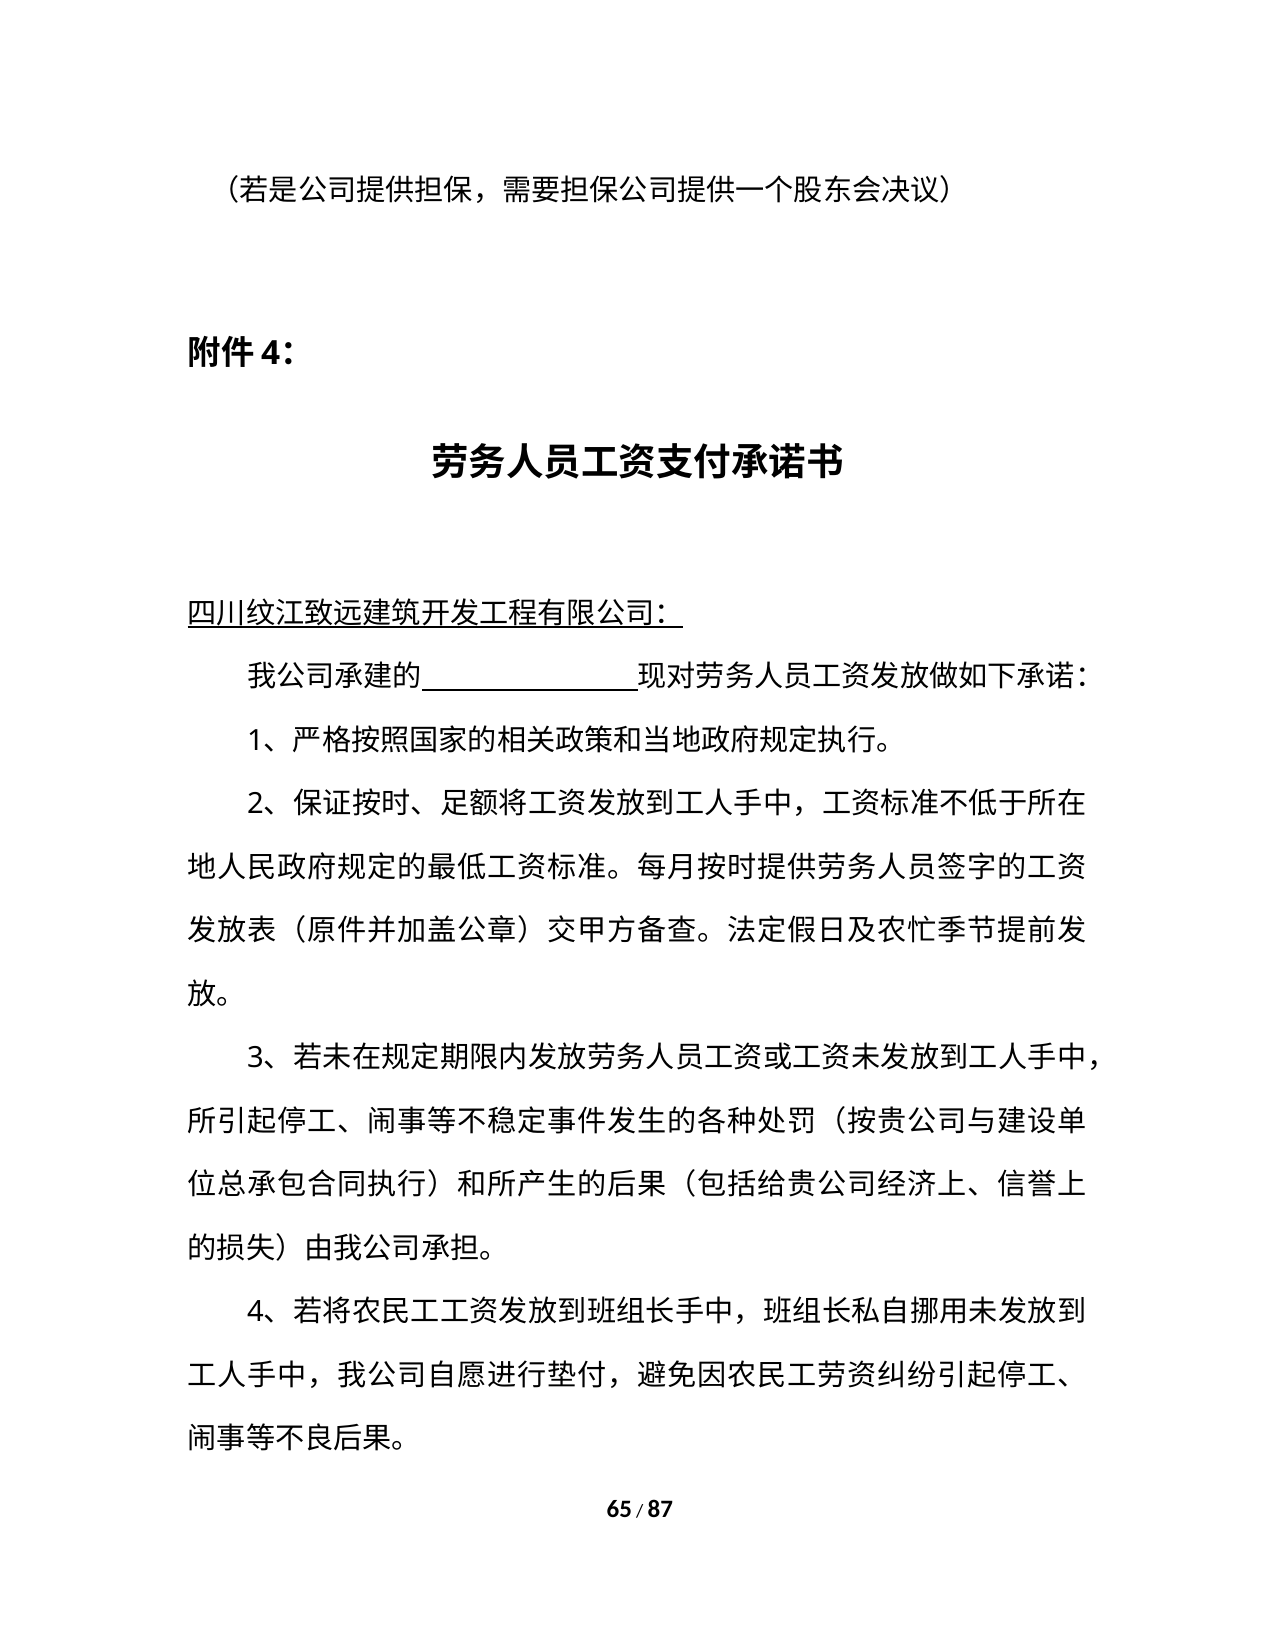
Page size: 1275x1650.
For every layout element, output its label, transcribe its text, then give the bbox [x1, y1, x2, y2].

text 四川纹江致远建筑开发工程有限公司： [187, 589, 1087, 632]
text 3、若未在规定期限内发放劳务人员工资或工资未发放到工人手中，所引起停工、闹事等不稳定事件发生的各种处罚（按贵公司与建设单位总承包合同执行）和所产生的后果（包括给贵公司经济上、信誉上的损失）由我公司承担。 [187, 1034, 1087, 1266]
text 附件4： [187, 318, 1087, 383]
text （若是公司提供担保，需要担保公司提供一个股东会决议） [187, 155, 1087, 220]
text 我公司承建的 现对劳务人员工资发放做如下承诺： [187, 653, 1087, 695]
text 2、保证按时、足额将工资发放到工人手中，工资标准不低于所在地人民政府规定的最低工资标准。每月按时提供劳务人员签字的工资发放表（原件并加盖公章）交甲方备查。法定假日及农忙季节提前发放。 [187, 780, 1087, 1013]
text 劳务人员工资支付承诺书 [187, 432, 1087, 486]
text 1、严格按照国家的相关政策和当地政府规定执行。 [187, 716, 1087, 759]
text 4、若将农民工工资发放到班组长手中，班组长私自挪用未发放到工人手中，我公司自愿进行垫付，避免因农民工劳资纠纷引起停工、闹事等不良后果。 [187, 1288, 1087, 1457]
